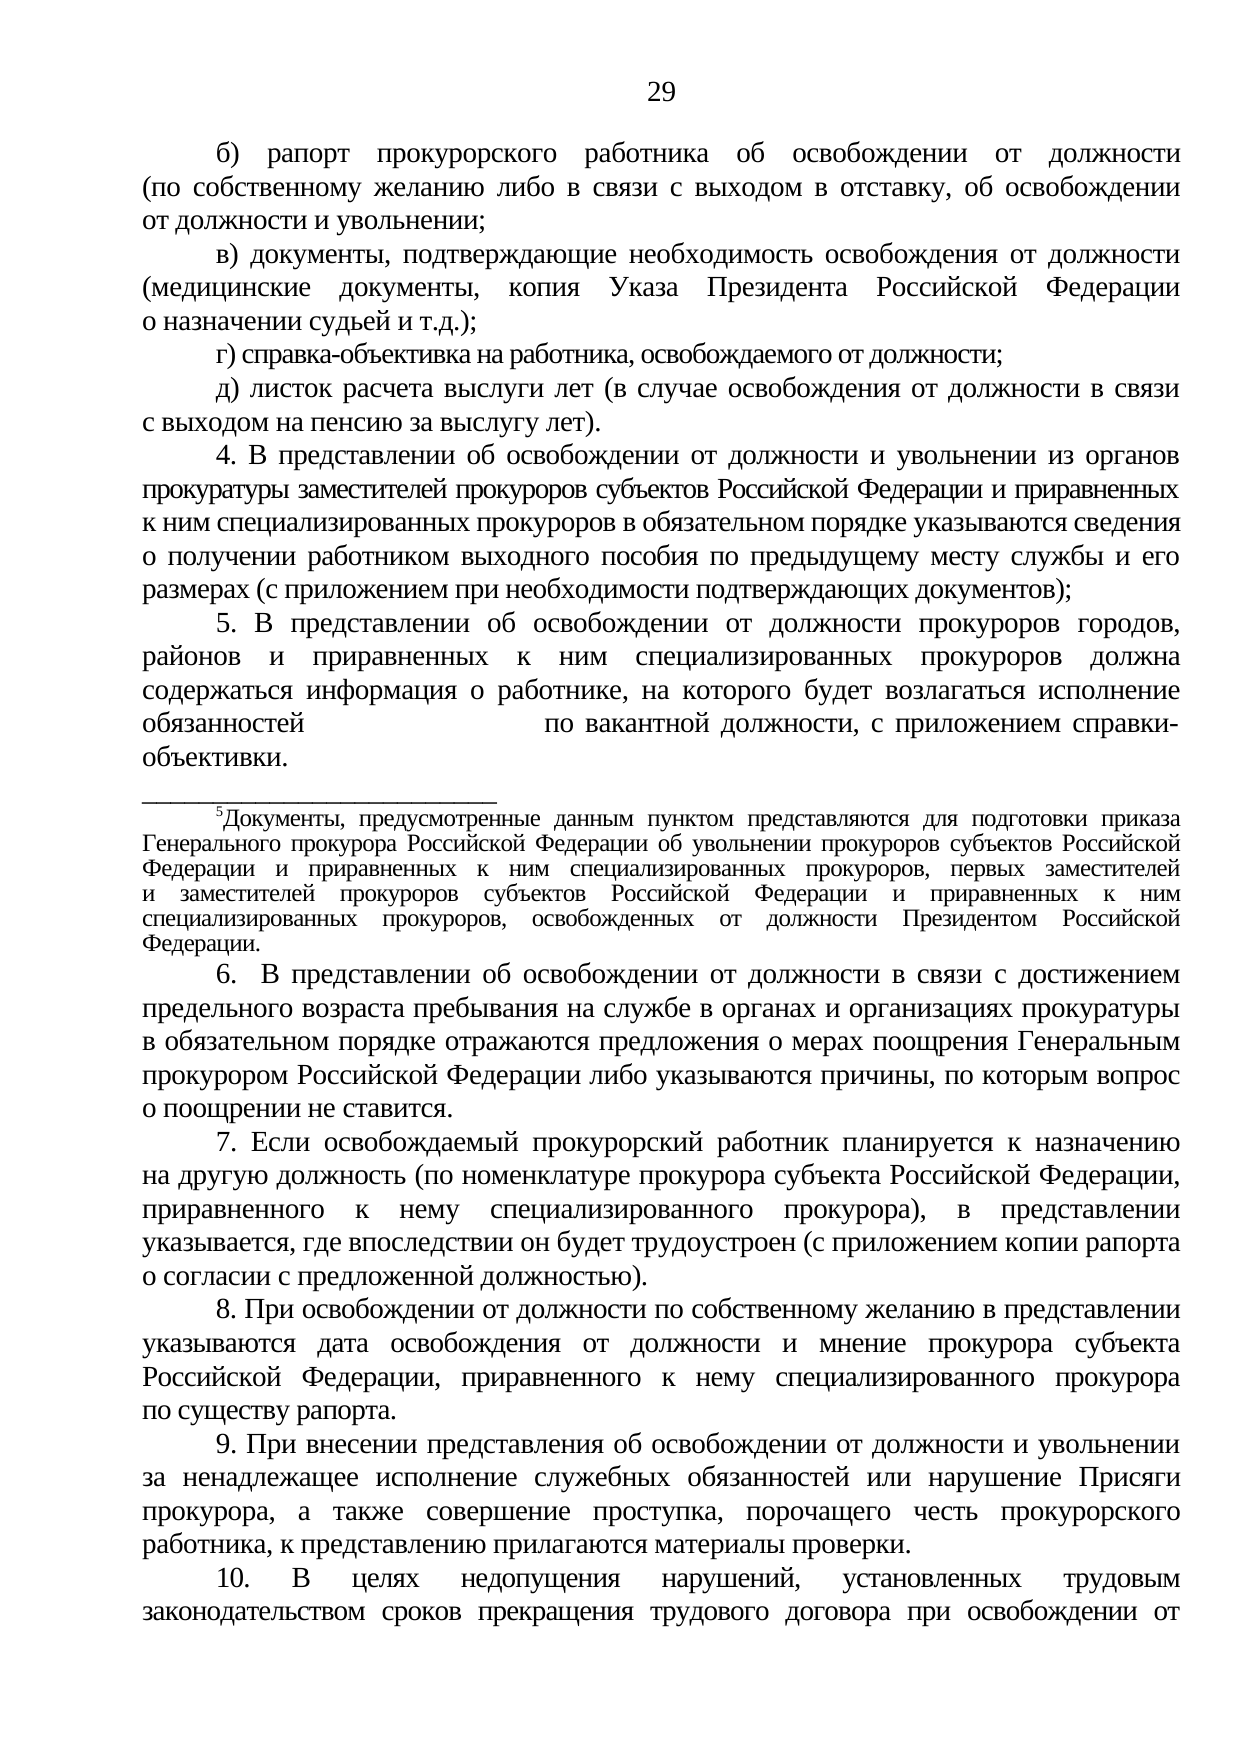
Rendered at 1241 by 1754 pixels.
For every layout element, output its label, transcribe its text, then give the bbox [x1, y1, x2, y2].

text в) документы, подтверждающие необходимость освобождения от должности (медицинские документы, копия Указа Президента Российской Федерации о назначении судьей и т.д.); [142, 236, 1181, 337]
text д) листок расчета выслуги лет (в случае освобождения от должности в связи с выходом на пенсию за выслугу лет). [142, 370, 1181, 437]
text 9. При внесении представления об освобождении от должности и увольнении за ненадлежащее исполнение служебных обязанностей или нарушение Присяги прокурора, а также совершение проступка, порочащего честь прокурорского работника, к представлению прилагаются материалы проверки. [142, 1426, 1181, 1560]
text г) справка-объективка на работника, освобождаемого от должности; [142, 337, 1181, 370]
text _________________________ [142, 773, 1181, 806]
text 6. В представлении об освобождении от должности в связи с достижением предельного возраста пребывания на службе в органах и организациях прокуратуры в обязательном порядке отражаются предложения о мерах поощрения Генеральным прокурором Российской Федерации либо указываются причины, по которым вопрос о поощрении не ставится. [142, 956, 1181, 1124]
text 5. В представлении об освобождении от должности прокуроров городов, районов и приравненных к ним специализированных прокуроров должна содержаться информация о работнике, на которого будет возлагаться исполнение обязанностей по вакантной должности, с приложением справки-объективки. [142, 605, 1181, 773]
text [142, 1560, 1181, 1627]
text 5Документы, предусмотренные данным пунктом представляются для подготовки приказа Генерального прокурора Российской Федерации об увольнении прокуроров субъектов Российской Федерации и приравненных к ним специализированных прокуроров, первых заместителей и заместителей прокуроров субъектов Российской Федерации и приравненных к ним специализированных прокуроров, освобожденных от должности Президентом Российской Федерации. [142, 806, 1181, 956]
text 8. При освобождении от должности по собственному желанию в представлении указываются дата освобождения от должности и мнение прокурора субъекта Российской Федерации, приравненного к нему специализированного прокурора по существу рапорта. [142, 1292, 1181, 1426]
text б) рапорт прокурорского работника об освобождении от должности (по собственному желанию либо в связи с выходом в отставку, об освобождении от должности и увольнении; [142, 135, 1181, 236]
text 4. В представлении об освобождении от должности и увольнении из органов прокуратуры заместителей прокуроров субъектов Российской Федерации и приравненных к ним специализированных прокуроров в обязательном порядке указываются сведения о получении работником выходного пособия по предыдущему месту службы и его размерах (с приложением при необходимости подтверждающих документов); [142, 437, 1181, 605]
text 7. Если освобождаемый прокурорский работник планируется к назначению на другую должность (по номенклатуре прокурора субъекта Российской Федерации, приравненного к нему специализированного прокурора), в представлении указывается, где впоследствии он будет трудоустроен (с приложением копии рапорта о согласии с предложенной должностью). [142, 1124, 1181, 1292]
